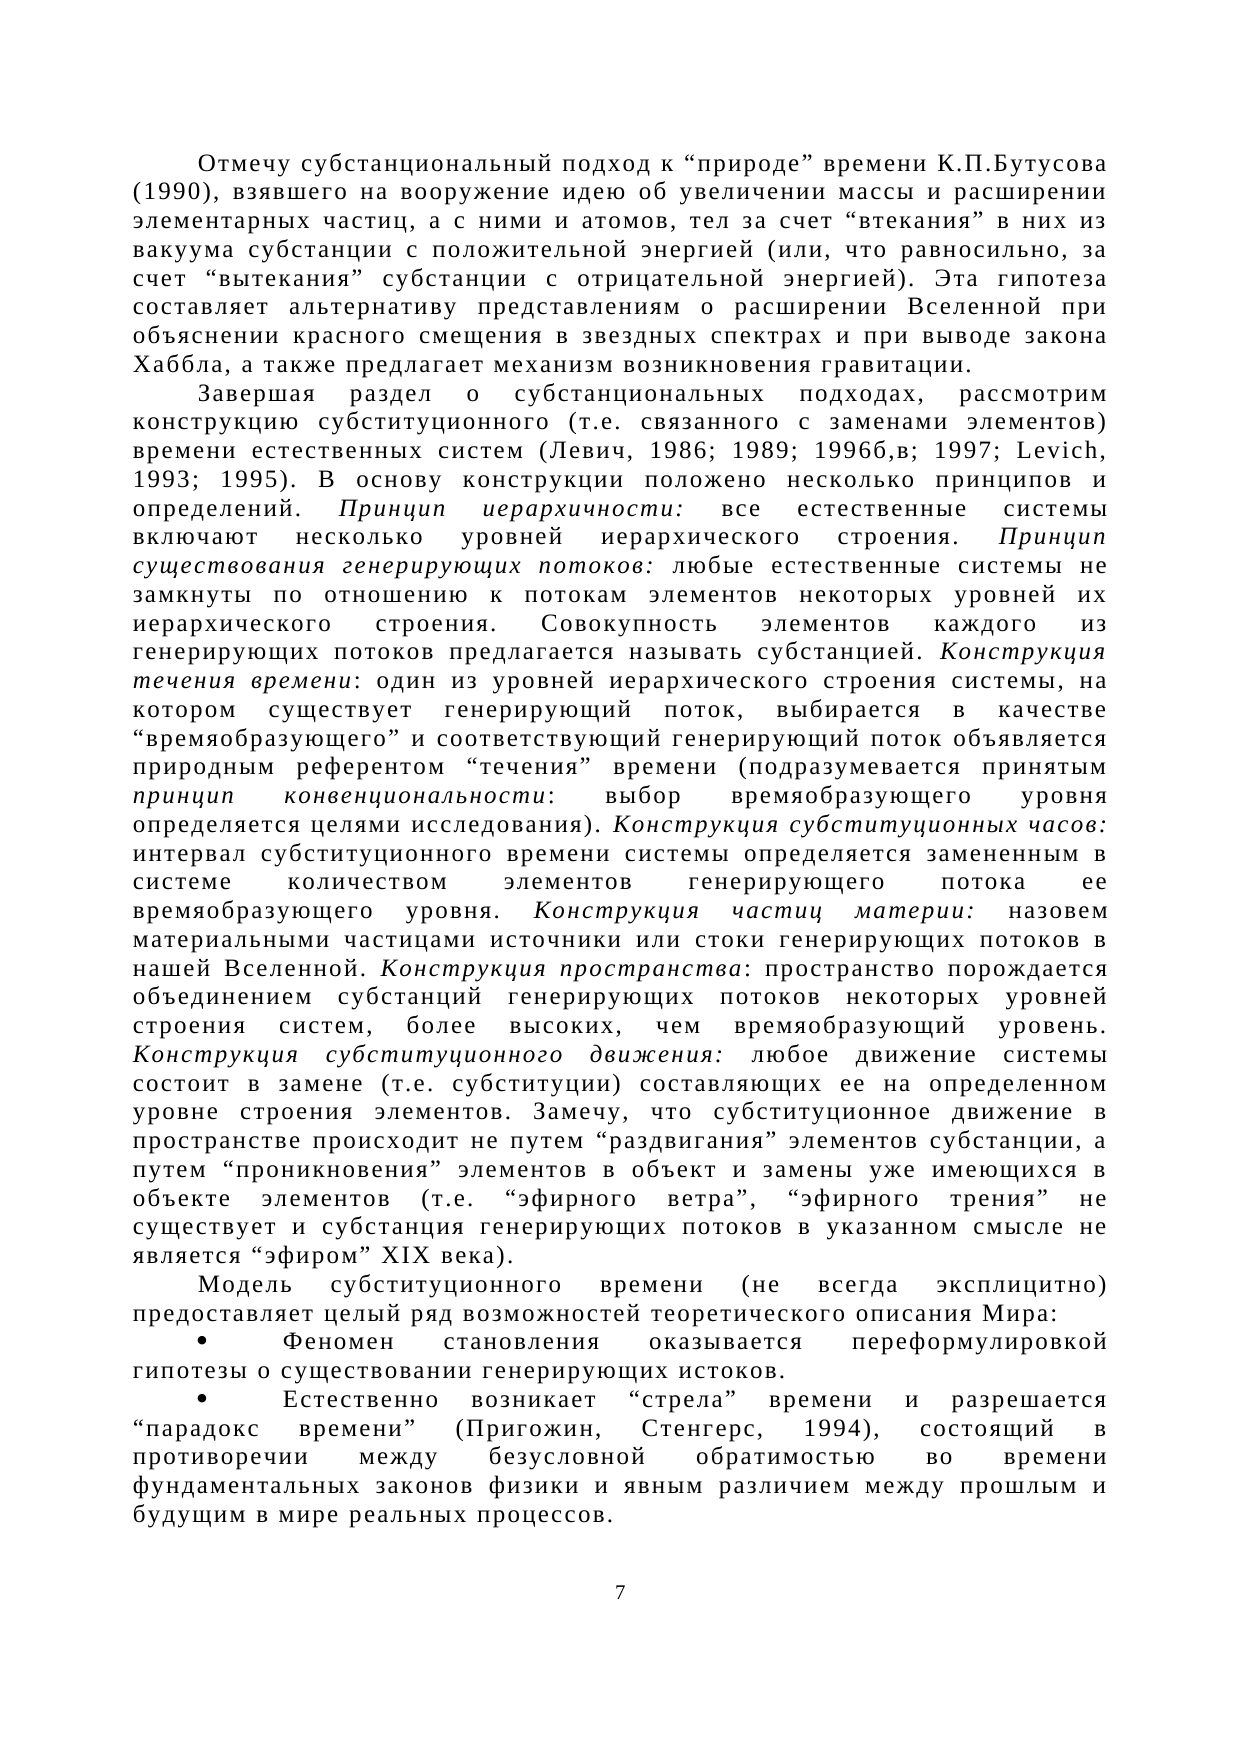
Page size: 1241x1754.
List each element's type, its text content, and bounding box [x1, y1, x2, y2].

text Модель субституционного времени (не всегда эксплицитно) предоставляет целый ряд возможностей теоретического описания Мира: [133, 1269, 1108, 1326]
list Феномен становления оказывается переформулировкой гипотезы о существовании генерирующих истоков. [133, 1326, 1108, 1384]
text Завершая раздел о субстанциональных подходах, рассмотрим конструкцию субституционного (т.е. связанного с заменами элементов) времени естественных систем (Левич, 1986; 1989; 1996б,в; 1997; Levich, 1993; 1995). В основу конструкции положено несколько принципов и определений. Принцип иерархичности: все естественные системы включают несколько уровней иерархического строения. Принцип существования генерирующих потоков: любые естественные системы не замкнуты по отношению к потокам элементов некоторых уровней их иерархического строения. Совокупность элементов каждого из генерирующих потоков предлагается называть субстанцией. Конструкция течения времени: один из уровней иерархического строения системы, на котором существует генерирующий поток, выбирается в качестве “времяобразующего” и соответствующий генерирующий поток объявляется природным референтом “течения” времени (подразумевается принятым принцип конвенциональности: выбор времяобразующего уровня определяется целями исследования). Конструкция субституционных часов: интервал субституционного времени системы определяется замененным в системе количеством элементов генерирующего потока ее времяобразующего уровня. Конструкция частиц материи: назовем материальными частицами источники или стоки генерирующих потоков в нашей Вселенной. Конструкция пространства: пространство порождается объединением субстанций генерирующих потоков некоторых уровней строения систем, более высоких, чем времяобразующий уровень. Конструкция субституционного движения: любое движение системы состоит в замене (т.е. субституции) составляющих ее на определенном уровне строения элементов. Замечу, что субституционное движение в пространстве происходит не путем “раздвигания” элементов субстанции, а путем “проникновения” элементов в объект и замены уже имеющихся в объекте элементов (т.е. “эфирного ветра”, “эфирного трения” не существует и субстанция генерирующих потоков в указанном смысле не является “эфиром” XIX века). [133, 378, 1108, 1269]
text Отмечу субстанциональный подход к “природе” времени К.П.Бутусова (1990), взявшего на вооружение идею об увеличении массы и расширении элементарных частиц, а с ними и атомов, тел за счет “втекания” в них из вакуума субстанции с положительной энергией (или, что равносильно, за счет “вытекания” субстанции с отрицательной энергией). Эта гипотеза составляет альтернативу представлениям о расширении Вселенной при объяснении красного смещения в звездных спектрах и при выводе закона Хаббла, а также предлагает механизм возникновения гравитации. [133, 148, 1108, 378]
list Естественно возникает “стрела” времени и разрешается “парадокс времени” (Пригожин, Стенгерс, 1994), состоящий в противоречии между безусловной обратимостью во времени фундаментальных законов физики и явным различием между прошлым и будущим в мире реальных процессов. [133, 1384, 1108, 1528]
